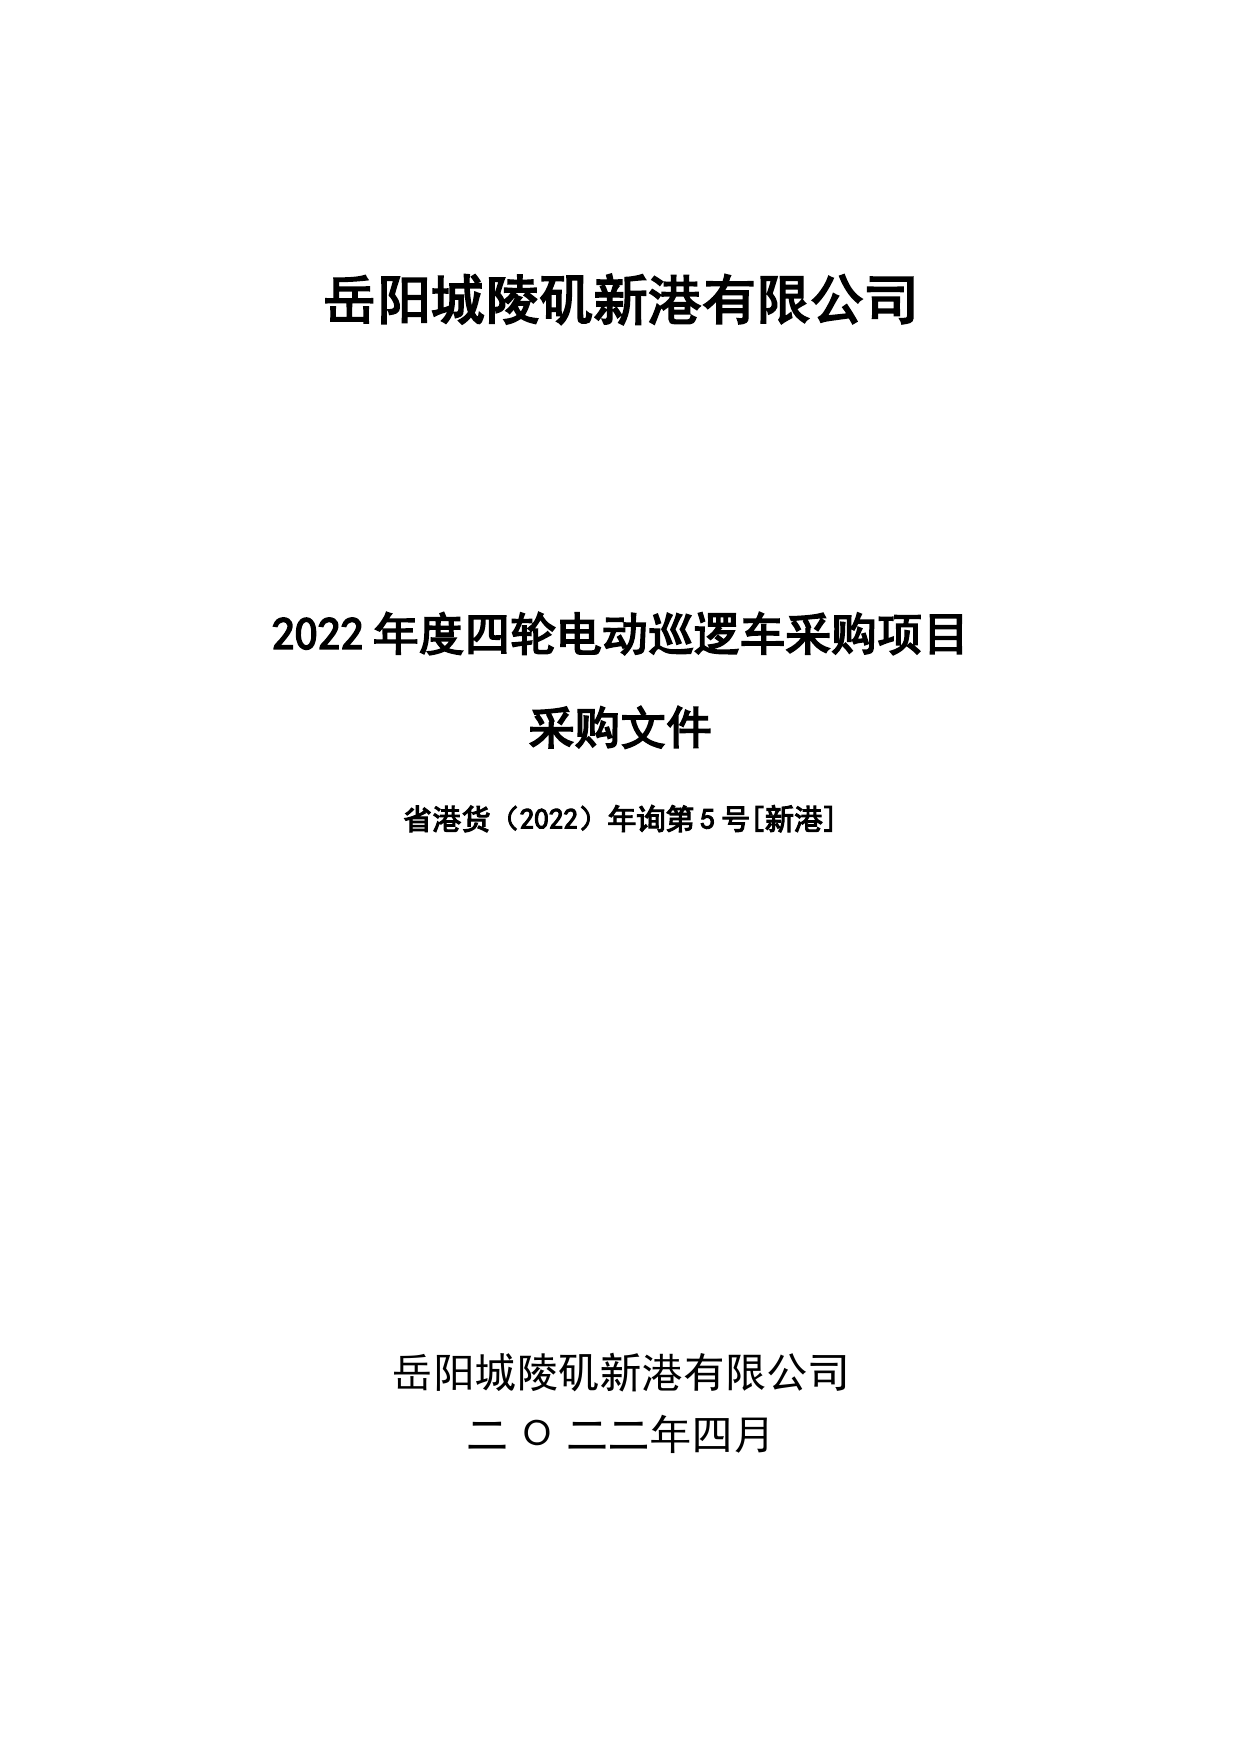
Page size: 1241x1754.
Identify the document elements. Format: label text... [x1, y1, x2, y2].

text 岳阳城陵矶新港有限公司 [112, 1312, 1128, 1406]
text 二О二二年四月 [112, 1406, 1128, 1460]
text 岳阳城陵矶新港有限公司 [112, 244, 1128, 337]
text 采购文件 [112, 669, 1128, 762]
text 省港货（2022）年询第5号[新港] [112, 762, 1128, 846]
text 2022年度四轮电动巡逻车采购项目 [112, 575, 1128, 669]
